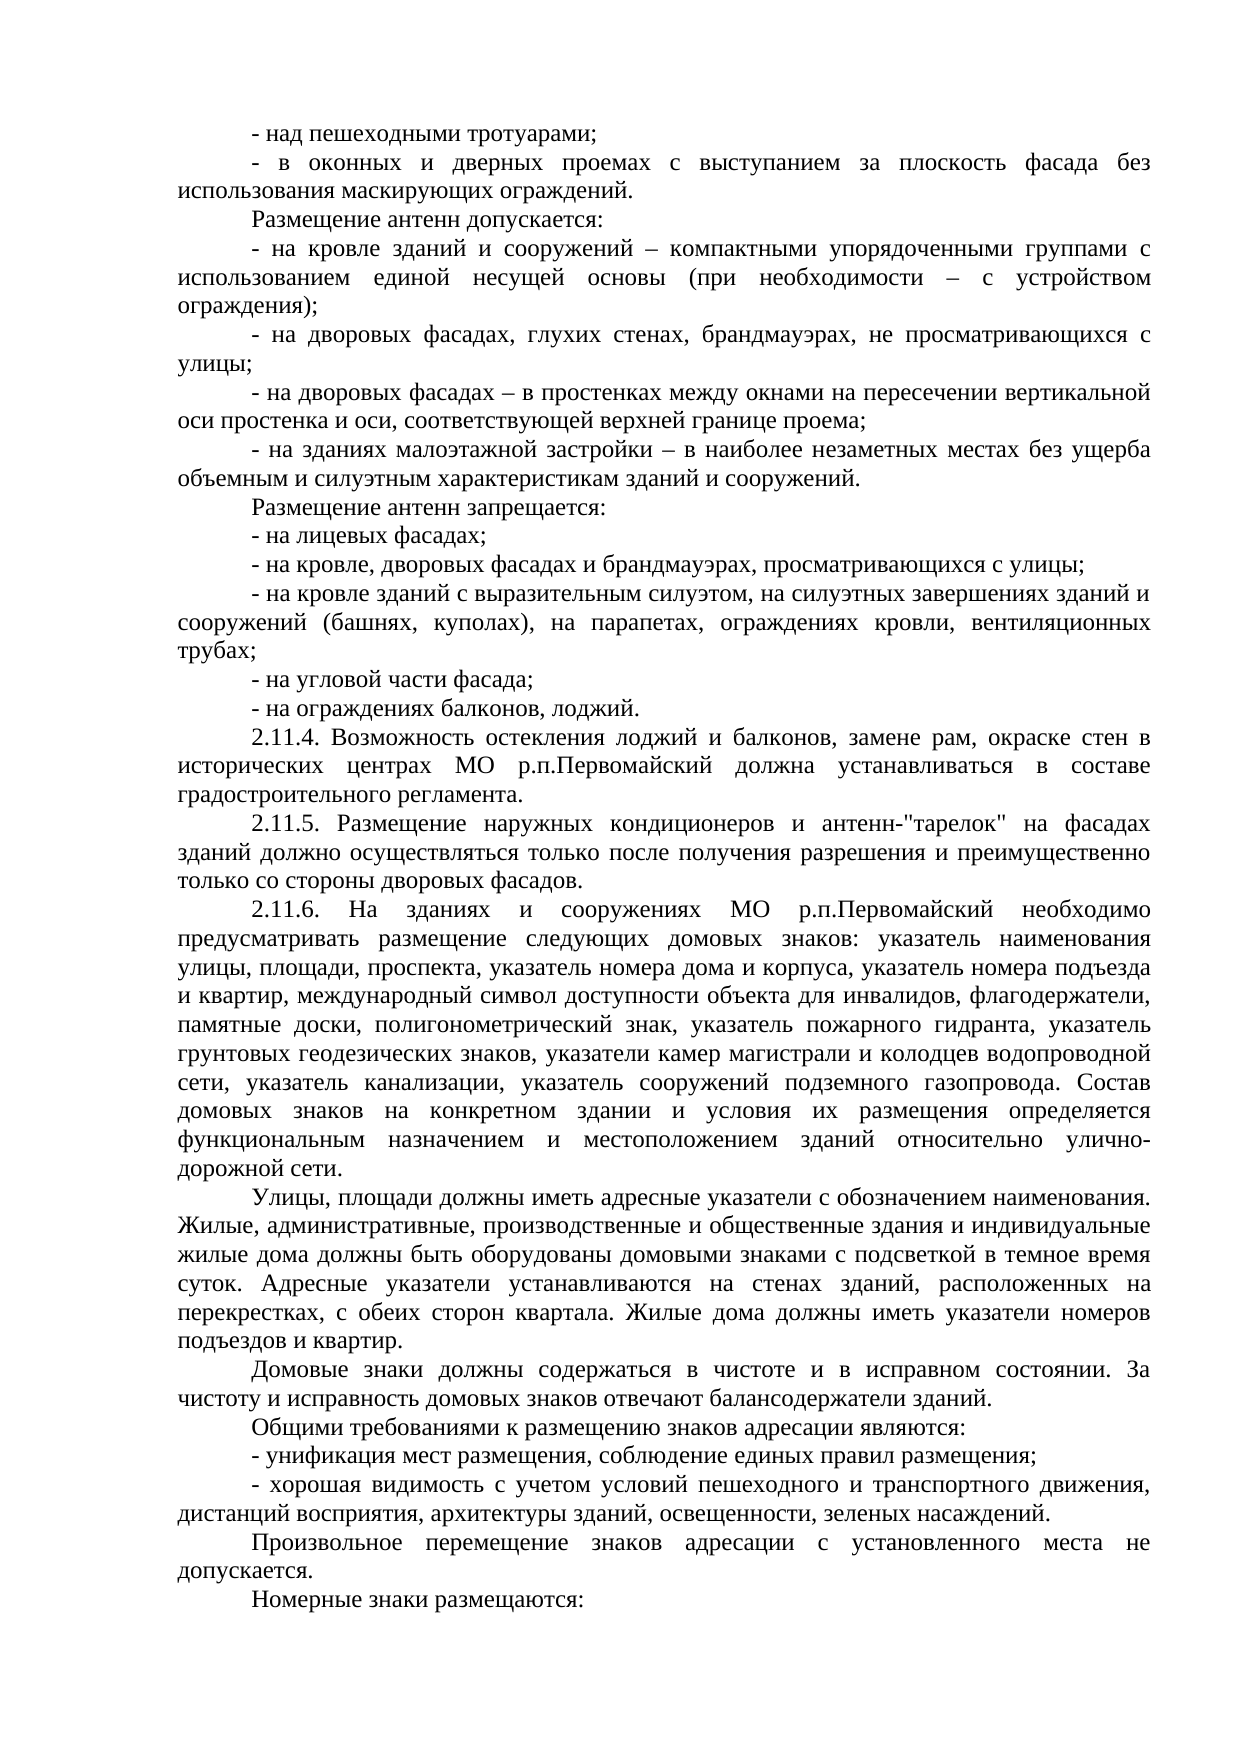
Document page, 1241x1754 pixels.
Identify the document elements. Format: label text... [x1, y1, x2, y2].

text 2.11.5. Размещение наружных кондиционеров и антенн-"тарелок" на фасадах зданий должно осуществляться только после получения разрешения и преимущественно только со стороны дворовых фасадов. [177, 808, 1152, 894]
text - унификация мест размещения, соблюдение единых правил размещения; [177, 1441, 1152, 1469]
text - на кровле, дворовых фасадах и брандмауэрах, просматривающихся с улицы; [177, 549, 1152, 578]
text Размещение антенн запрещается: [177, 492, 1152, 521]
text Улицы, площади должны иметь адресные указатели с обозначением наименования. Жилые, административные, производственные и общественные здания и индивидуальные жилые дома должны быть оборудованы домовыми знаками с подсветкой в темное время суток. Адресные указатели устанавливаются на стенах зданий, расположенных на перекрестках, с обеих сторон квартала. Жилые дома должны иметь указатели номеров подъездов и квартир. [177, 1182, 1152, 1354]
text Общими требованиями к размещению знаков адресации являются: [177, 1412, 1152, 1441]
text Размещение антенн допускается: [177, 204, 1152, 233]
text 2.11.4. Возможность остекления лоджий и балконов, замене рам, окраске стен в исторических центрах МО р.п.Первомайский должна устанавливаться в составе градостроительного регламента. [177, 722, 1152, 808]
text Номерные знаки размещаются: [177, 1584, 1152, 1613]
text - на угловой части фасада; [177, 664, 1152, 693]
text - хорошая видимость с учетом условий пешеходного и транспортного движения, дистанций восприятия, архитектуры зданий, освещенности, зеленых насаждений. [177, 1469, 1152, 1527]
text - на зданиях малоэтажной застройки – в наиболее незаметных местах без ущерба объемным и силуэтным характеристикам зданий и сооружений. [177, 434, 1152, 492]
text - на кровле зданий с выразительным силуэтом, на силуэтных завершениях зданий и сооружений (башнях, куполах), на парапетах, ограждениях кровли, вентиляционных трубах; [177, 578, 1152, 664]
text Произвольное перемещение знаков адресации с установленного места не допускается. [177, 1527, 1152, 1584]
text - в оконных и дверных проемах с выступанием за плоскость фасада без использования маскирующих ограждений. [177, 147, 1152, 204]
text - на дворовых фасадах – в простенках между окнами на пересечении вертикальной оси простенка и оси, соответствующей верхней границе проема; [177, 377, 1152, 434]
text - на ограждениях балконов, лоджий. [177, 693, 1152, 722]
text - на кровле зданий и сооружений – компактными упорядоченными группами с использованием единой несущей основы (при необходимости – с устройством ограждения); [177, 233, 1152, 319]
text - на лицевых фасадах; [177, 521, 1152, 549]
text Домовые знаки должны содержаться в чистоте и в исправном состоянии. За чистоту и исправность домовых знаков отвечают балансодержатели зданий. [177, 1354, 1152, 1412]
text 2.11.6. На зданиях и сооружениях МО р.п.Первомайский необходимо предусматривать размещение следующих домовых знаков: указатель наименования улицы, площади, проспекта, указатель номера дома и корпуса, указатель номера подъезда и квартир, международный символ доступности объекта для инвалидов, флагодержатели, памятные доски, полигонометрический знак, указатель пожарного гидранта, указатель грунтовых геодезических знаков, указатели камер магистрали и колодцев водопроводной сети, указатель канализации, указатель сооружений подземного газопровода. Состав домовых знаков на конкретном здании и условия их размещения определяется функциональным назначением и местоположением зданий относительно улично-дорожной сети. [177, 894, 1152, 1182]
text - на дворовых фасадах, глухих стенах, брандмауэрах, не просматривающихся с улицы; [177, 319, 1152, 377]
text - над пешеходными тротуарами; [177, 118, 1152, 147]
